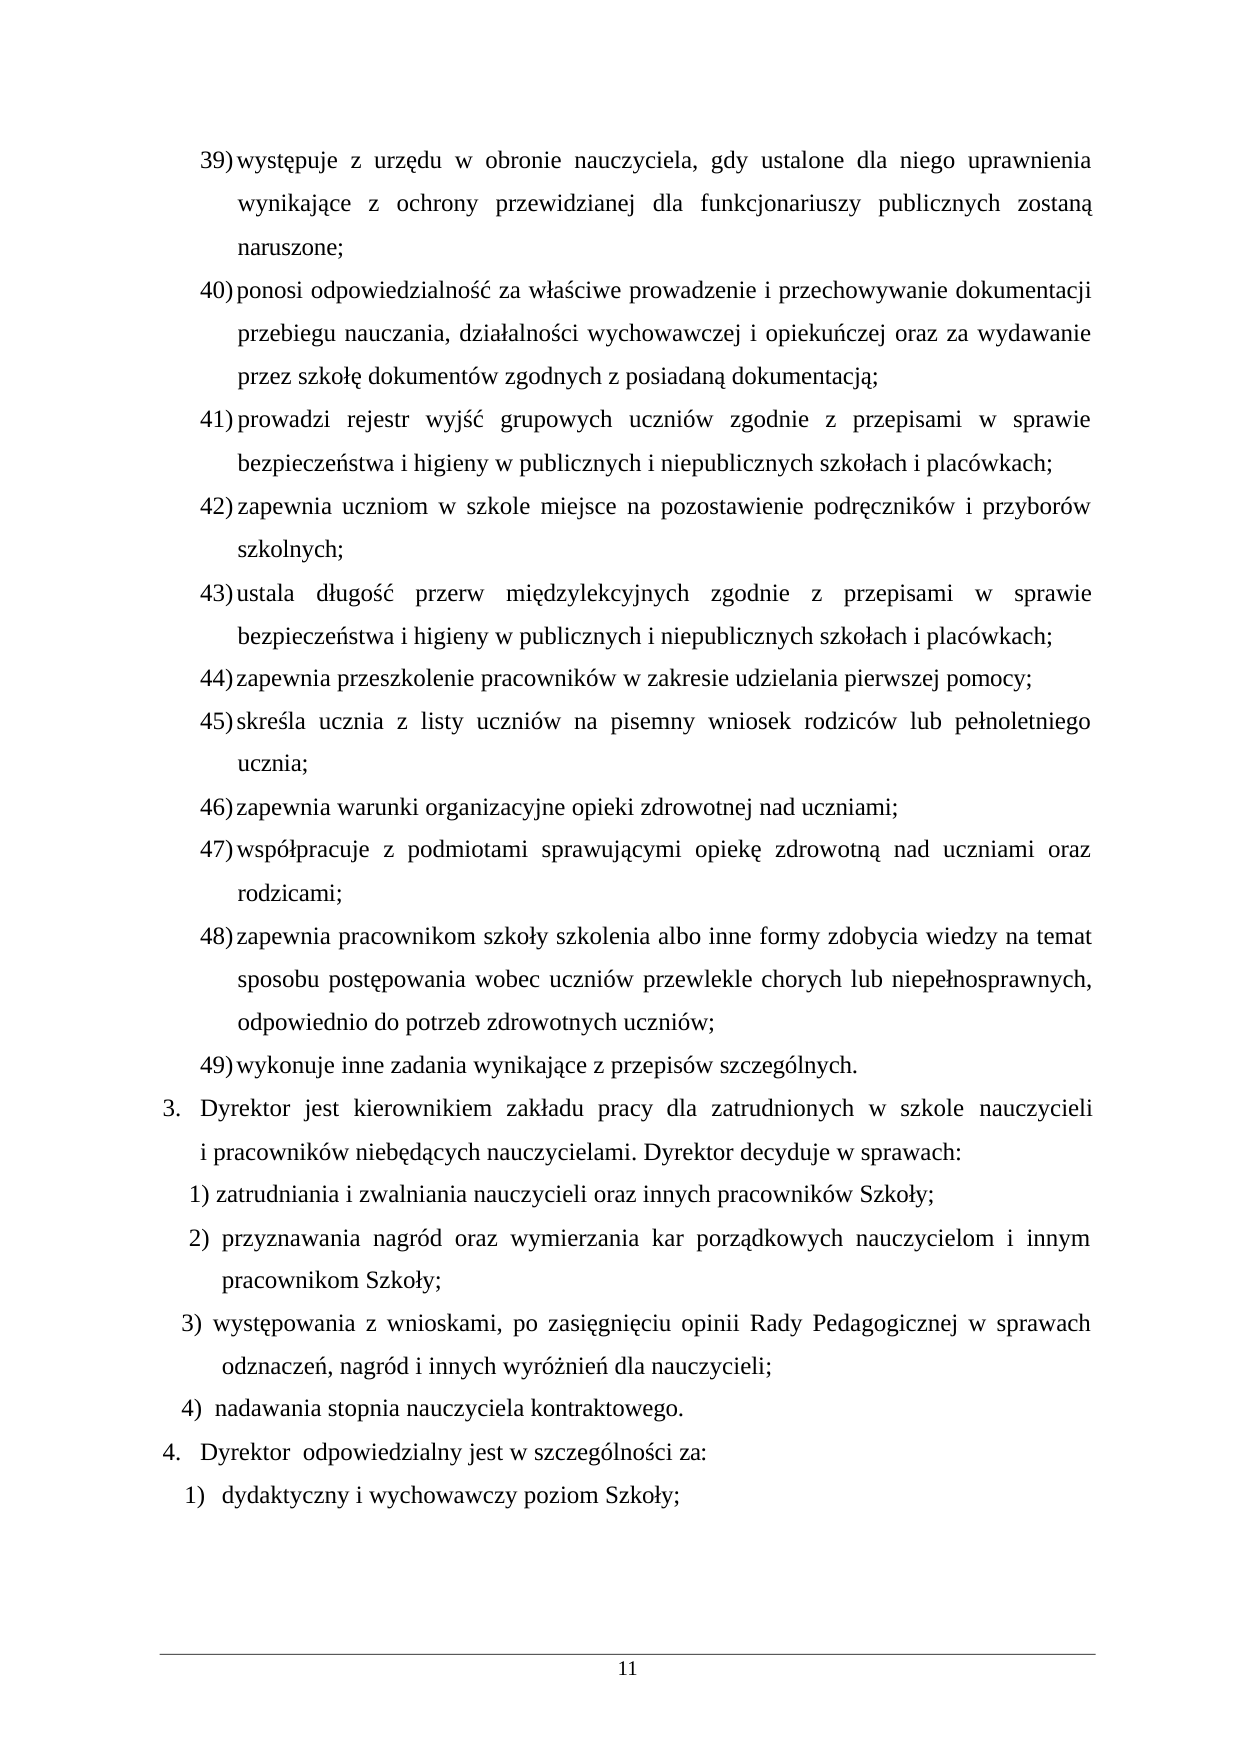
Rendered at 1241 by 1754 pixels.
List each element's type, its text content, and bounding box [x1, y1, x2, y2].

list dydaktyczny i wychowawczy poziom Szkoły; [184, 1480, 1105, 1508]
list zapewnia uczniom w szkole miejsce na pozostawienie podręczników i przyborów szkolnych; [200, 491, 1092, 563]
list zapewnia warunki organizacyjne opieki zdrowotnej nad uczniami; [200, 792, 1105, 820]
list ponosi odpowiedzialność za właściwe prowadzenie i przechowywanie dokumentacji przebiegu nauczania, działalności wychowawczej i opiekuńczej oraz za wydawanie przez szkołę dokumentów zgodnych z posiadaną dokumentacją; [200, 275, 1092, 390]
list ustala długość przerw międzylekcyjnych zgodnie z przepisami w sprawie bezpieczeństwa i higieny w publicznych i niepublicznych szkołach i placówkach; [200, 578, 1092, 650]
list skreśla ucznia z listy uczniów na pisemny wniosek rodziców lub pełnoletniego ucznia; [200, 706, 1092, 777]
list występuje z urzędu w obronie nauczyciela, gdy ustalone dla niego uprawnienia wynikające z ochrony przewidzianej dla funkcjonariuszy publicznych zostaną naruszone; [200, 145, 1093, 260]
list przyznawania nagród oraz wymierzania kar porządkowych nauczycielom i innym pracownikom Szkoły; [189, 1223, 1091, 1294]
list wykonuje inne zadania wynikające z przepisów szczególnych. [200, 1051, 1105, 1079]
list zapewnia pracownikom szkoły szkolenia albo inne formy zdobycia wiedzy na temat sposobu postępowania wobec uczniów przewlekle chorych lub niepełnosprawnych, odpowiednio do potrzeb zdrowotnych uczniów; [200, 921, 1093, 1036]
list współpracuje z podmiotami sprawującymi opiekę zdrowotną nad uczniami oraz rodzicami; [200, 834, 1092, 907]
list nadawania stopnia nauczyciela kontraktowego. [181, 1393, 1105, 1422]
list występowania z wnioskami, po zasięgnięciu opinii Rady Pedagogicznej w sprawach odznaczeń, nagród i innych wyróżnień dla nauczycieli; [181, 1308, 1092, 1379]
list zatrudniania i zwalniania nauczycieli oraz innych pracowników Szkoły; [189, 1180, 1105, 1208]
list Dyrektor odpowiedzialny jest w szczególności za: [162, 1437, 1105, 1466]
list zapewnia przeszkolenie pracowników w zakresie udzielania pierwszej pomocy; [200, 664, 1105, 693]
list prowadzi rejestr wyjść grupowych uczniów zgodnie z przepisami w sprawie bezpieczeństwa i higieny w publicznych i niepublicznych szkołach i placówkach; [200, 404, 1092, 476]
list Dyrektor jest kierownikiem zakładu pracy dla zatrudnionych w szkole nauczycieli i pracowników niebędących nauczycielami. Dyrektor decyduje w sprawach: [162, 1093, 1093, 1165]
